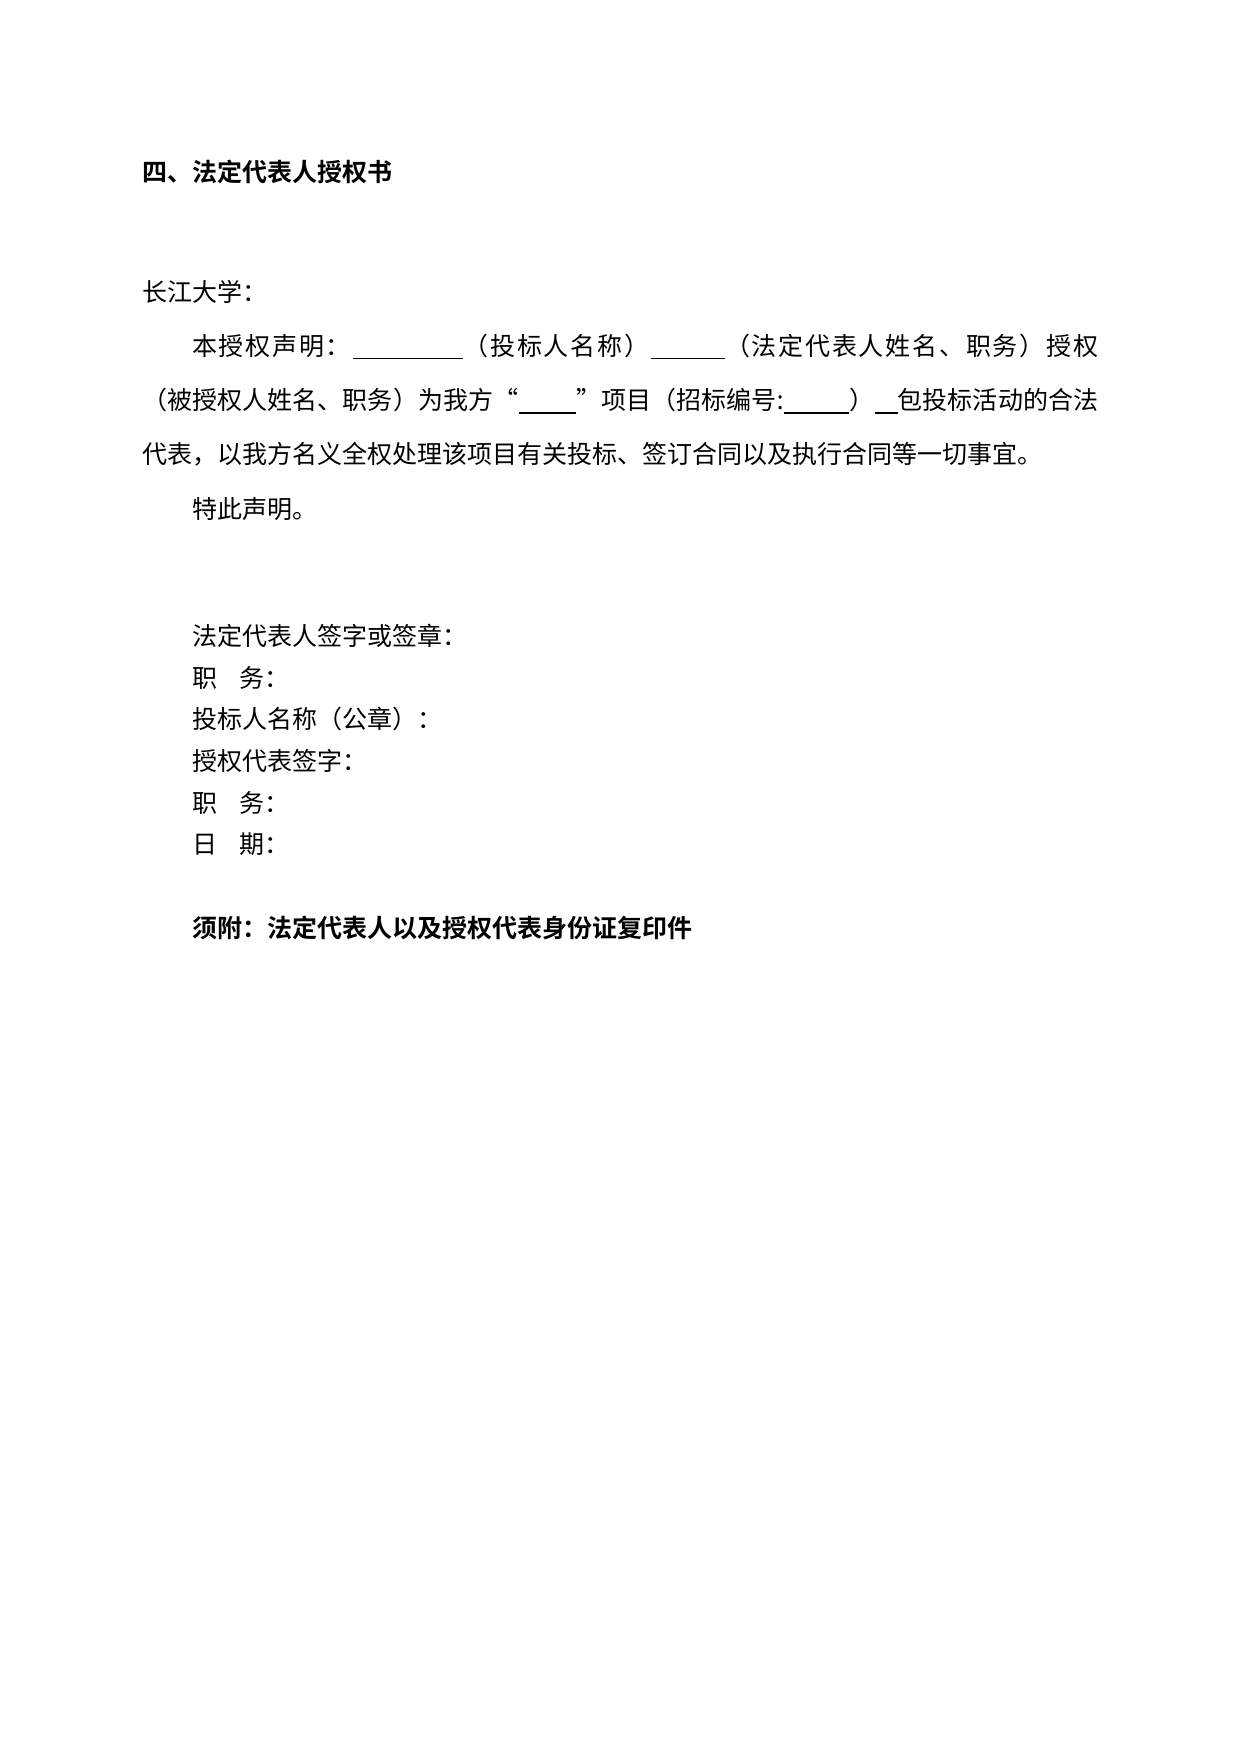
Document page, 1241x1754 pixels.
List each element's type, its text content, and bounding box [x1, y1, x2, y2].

text 投标人名称（公章）： [142, 696, 1098, 737]
text 特此声明。 [142, 475, 1098, 529]
text 法定代表人签字或签章： [142, 612, 1098, 654]
text 职 务： [142, 779, 1098, 821]
text 长江大学： [142, 258, 1098, 312]
text 本授权声明： （投标人名称） （法定代表人姓名、职务）授权 （被授权人姓名、职务）为我方“ ”项目（招标编号: ） 包投标活动的合法代表，以我方名义全权处理该项目有关投标、签订合同以及执行合同等一切事宜。 [142, 312, 1098, 475]
text 授权代表签字： [142, 737, 1098, 779]
subtitle 四、法定代表人授权书 [142, 148, 1098, 189]
text 须附：法定代表人以及授权代表身份证复印件 [142, 904, 1098, 946]
text 职 务： [142, 654, 1098, 696]
text 日 期： [142, 821, 1098, 862]
